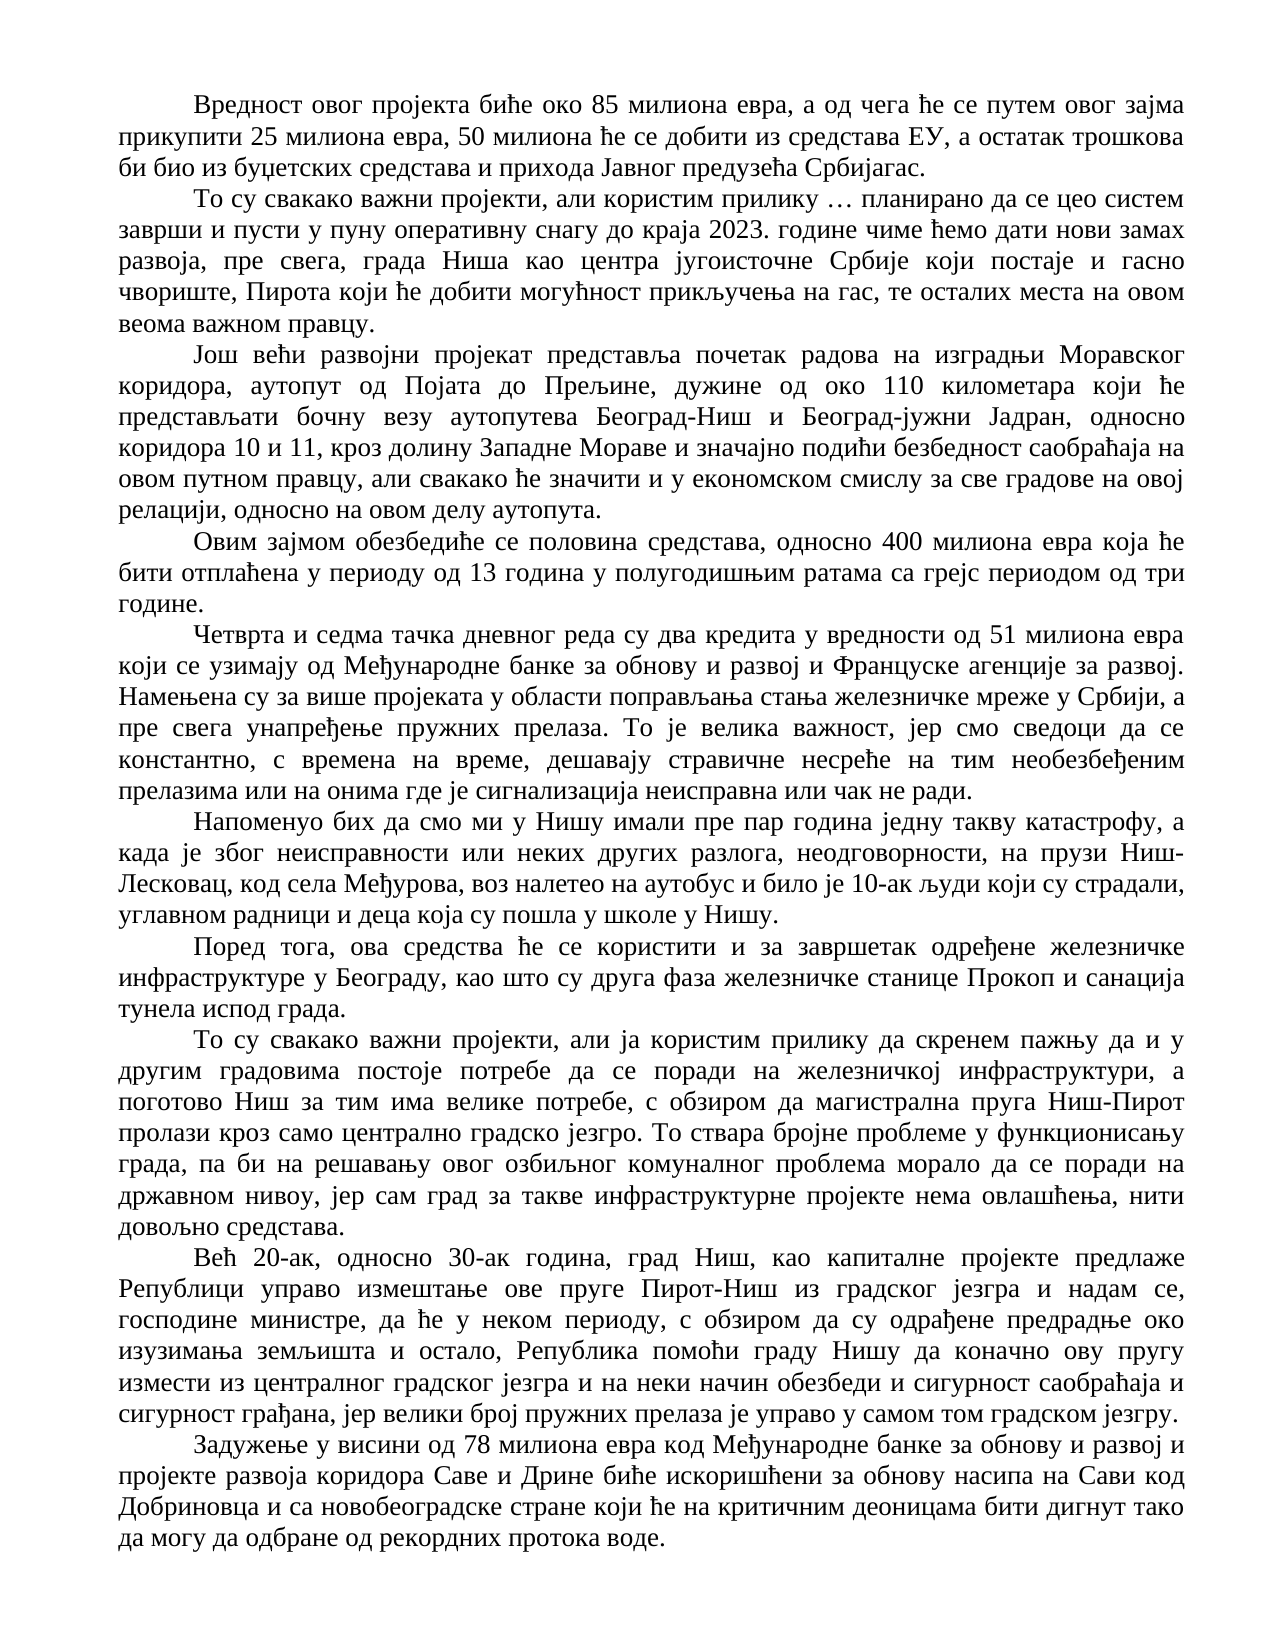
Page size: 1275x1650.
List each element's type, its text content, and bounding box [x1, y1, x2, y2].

text Већ 20-ак, односно 30-ак година, град Ниш, као капиталне пројекте предлаже Републици управо измештање ове пруге Пирот-Ниш из градског језгра и надам се, господине министре, да ће у неком периоду, с обзиром да су одрађене предрадње око изузимања земљишта и остало, Република помоћи граду Нишу да коначно ову пругу измести из централног градског језгра и на неки начин обезбеди и сигурност саобраћаја и сигурност грађана, јер велики број пружних прелаза је управо у самом том градском језгру. [118, 1241, 1186, 1428]
text Задужење у висини од 78 милиона евра код Међународне банке за обнову и развој и пројекте развоја коридора Саве и Дрине биће искоришћени за обнову насипа на Сави код Добриновца и са новобеоградске стране који ће на критичним деоницама бити дигнут тако да могу да одбране од рекордних протока воде. [118, 1428, 1186, 1552]
text Вредност овог пројекта биће око 85 милиона евра, а од чега ће се путем овог зајма прикупити 25 милиона евра, 50 милиона ће се добити из средстава ЕУ, а остатак трошкова би био из буџетских средстава и прихода Јавног предузећа Србијагас. [118, 89, 1186, 182]
text То су свакако важни пројекти, али користим прилику … планирано да се цео систем заврши и пусти у пуну оперативну снагу до краја 2023. године чиме ћемо дати нови замах развоја, пре свега, града Ниша као центра југоисточне Србије који постаје и гасно чвориште, Пирота који ће добити могућност прикључења на гас, те осталих места на овом веома важном правцу. [118, 182, 1186, 338]
text Поред тога, ова средства ће се користити и за завршетак одређене железничке инфраструктуре у Београду, као што су друга фаза железничке станице Прокоп и санација тунела испод града. [118, 929, 1186, 1023]
text То су свакако важни пројекти, али ја користим прилику да скренем пажњу да и у другим градовима постоје потребе да се поради на железничкој инфраструктури, а поготово Ниш за тим има велике потребе, с обзиром да магистрална пруга Ниш-Пирот пролази кроз само централно градско језгро. То ствара бројне проблеме у функционисању града, па би на решавању овог озбиљног комуналног проблема морало да се поради на државном нивоу, јер сам град за такве инфраструктурне пројекте нема овлашћења, нити довољно средстава. [118, 1023, 1186, 1241]
text Четврта и седма тачка дневног реда су два кредита у вредности од 51 милиона евра који се узимају од Међународне банке за обнову и развој и Француске агенције за развој. Намењена су за више пројеката у области поправљања стања железничке мреже у Србији, а пре свега унапређење пружних прелаза. То је велика важност, јер смо сведоци да се константно, с времена на време, дешавају стравичне несреће на тим необезбеђеним прелазима или на онима где је сигнализација неисправна или чак не ради. [118, 618, 1186, 805]
text Напоменуо бих да смо ми у Нишу имали пре пар година једну такву катастрофу, а када је због неисправности или неких других разлога, неодговорности, на прузи Ниш-Лесковац, код села Међурова, воз налетео на аутобус и било је 10-ак људи који су страдали, углавном радници и деца која су пошла у школе у Нишу. [118, 805, 1186, 929]
text Овим зајмом обезбедиће се половина средстава, односно 400 милиона евра која ће бити отплаћена у периоду од 13 година у полугодишњим ратама са грејс периодом од три године. [118, 525, 1186, 618]
text Још већи развојни пројекат представља почетак радова на изградњи Моравског коридора, аутопут од Појата до Прељине, дужине од око 110 километара који ће представљати бочну везу аутопутева Београд-Ниш и Београд-јужни Јадран, односно коридора 10 и 11, кроз долину Западне Мораве и значајно подићи безбедност саобраћаја на овом путном правцу, али свакако ће значити и у економском смислу за све градове на овој релацији, односно на овом делу аутопута. [118, 338, 1186, 525]
